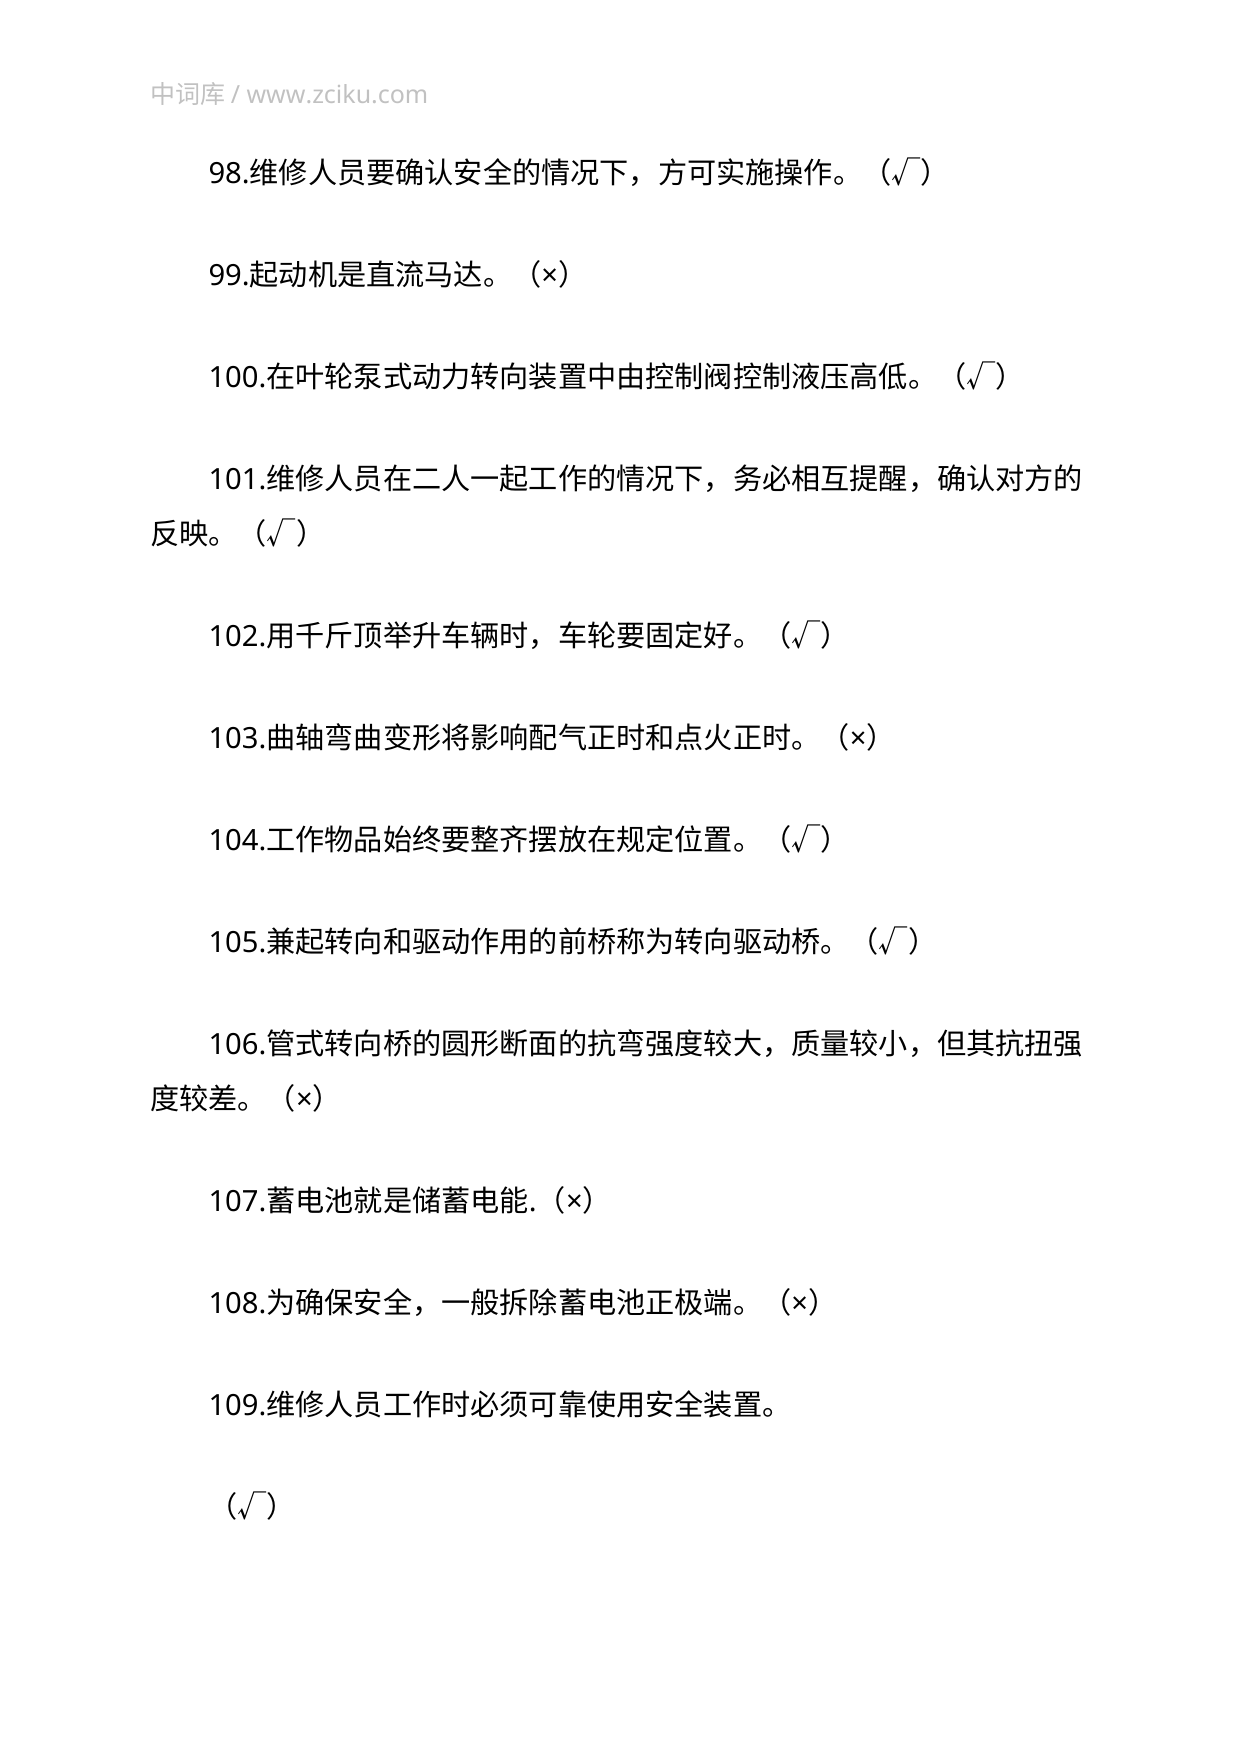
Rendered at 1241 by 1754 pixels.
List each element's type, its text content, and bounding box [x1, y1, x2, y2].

text 104.工作物品始终要整齐摆放在规定位置。（√） [150, 817, 1090, 859]
text （√） [150, 1483, 1090, 1526]
text 99.起动机是直流马达。（×） [150, 252, 1090, 294]
text 100.在叶轮泵式动力转向装置中由控制阀控制液压高低。（√） [150, 354, 1090, 396]
text 105.兼起转向和驱动作用的前桥称为转向驱动桥。（√） [150, 919, 1090, 961]
text 101.维修人员在二人一起工作的情况下，务必相互提醒，确认对方的反映。（√） [150, 456, 1090, 553]
text 98.维修人员要确认安全的情况下，方可实施操作。（√） [150, 150, 1090, 192]
text 103.曲轴弯曲变形将影响配气正时和点火正时。（×） [150, 715, 1090, 757]
text 109.维修人员工作时必须可靠使用安全装置。 [150, 1382, 1090, 1424]
text 102.用千斤顶举升车辆时，车轮要固定好。（√） [150, 613, 1090, 655]
text 107.蓄电池就是储蓄电能.（×） [150, 1178, 1090, 1220]
text 108.为确保安全，一般拆除蓄电池正极端。（×） [150, 1279, 1090, 1322]
text 106.管式转向桥的圆形断面的抗弯强度较大，质量较小，但其抗扭强度较差。（×） [150, 1021, 1090, 1118]
